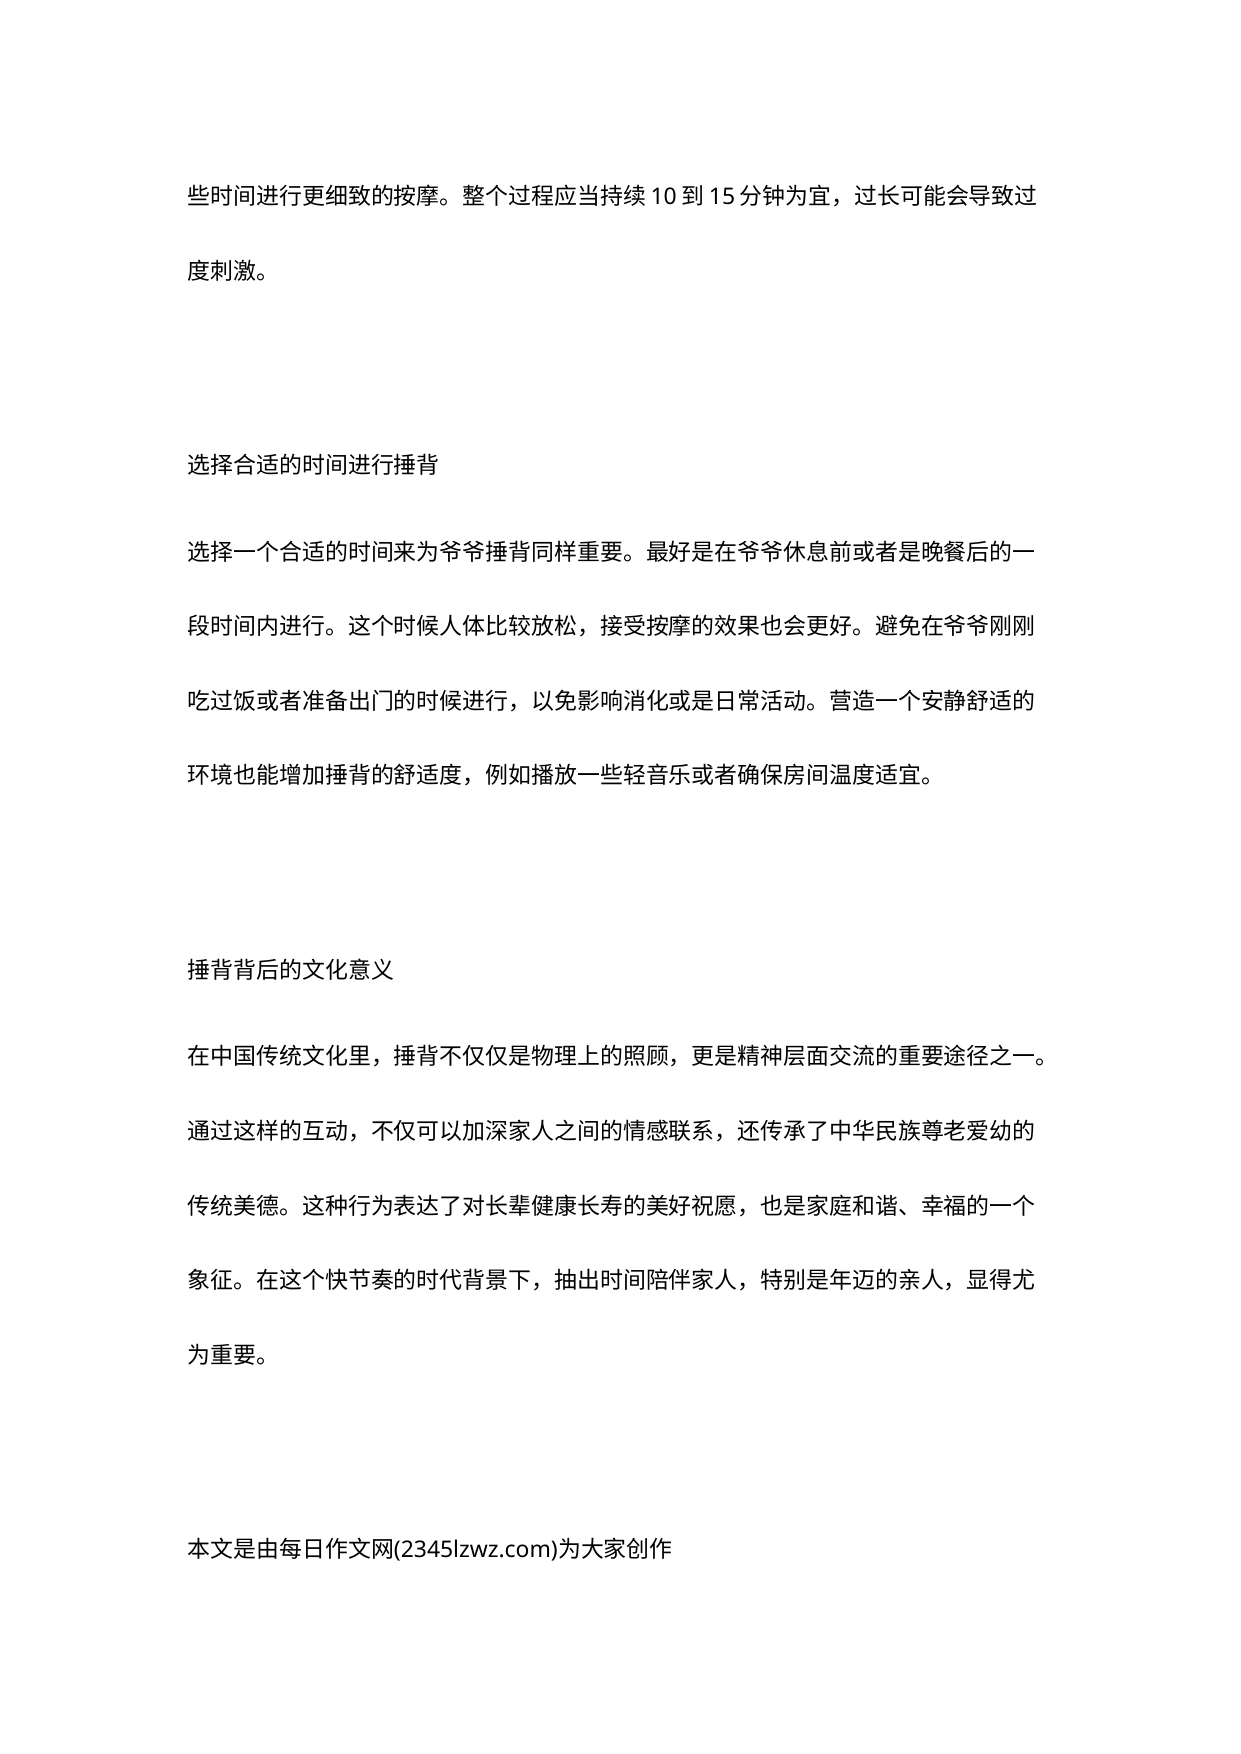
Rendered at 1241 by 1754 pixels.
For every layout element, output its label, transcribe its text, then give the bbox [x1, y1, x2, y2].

text 本文是由每日作文网(2345lzwz.com)为大家创作 [187, 1515, 1053, 1580]
text 捶背背后的文化意义 [187, 936, 1053, 1001]
text 选择一个合适的时间来为爷爷捶背同样重要。最好是在爷爷休息前或者是晚餐后的一段时间内进行。这个时候人体比较放松，接受按摩的效果也会更好。避免在爷爷刚刚吃过饭或者准备出门的时候进行，以免影响消化或是日常活动。营造一个安静舒适的环境也能增加捶背的舒适度，例如播放一些轻音乐或者确保房间温度适宜。 [187, 517, 1053, 807]
text 在中国传统文化里，捶背不仅仅是物理上的照顾，更是精神层面交流的重要途径之一。通过这样的互动，不仅可以加深家人之间的情感联系，还传承了中华民族尊老爱幼的传统美德。这种行为表达了对长辈健康长寿的美好祝愿，也是家庭和谐、幸福的一个象征。在这个快节奏的时代背景下，抽出时间陪伴家人，特别是年迈的亲人，显得尤为重要。 [187, 1022, 1053, 1386]
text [187, 162, 1053, 302]
text 选择合适的时间进行捶背 [187, 431, 1053, 496]
